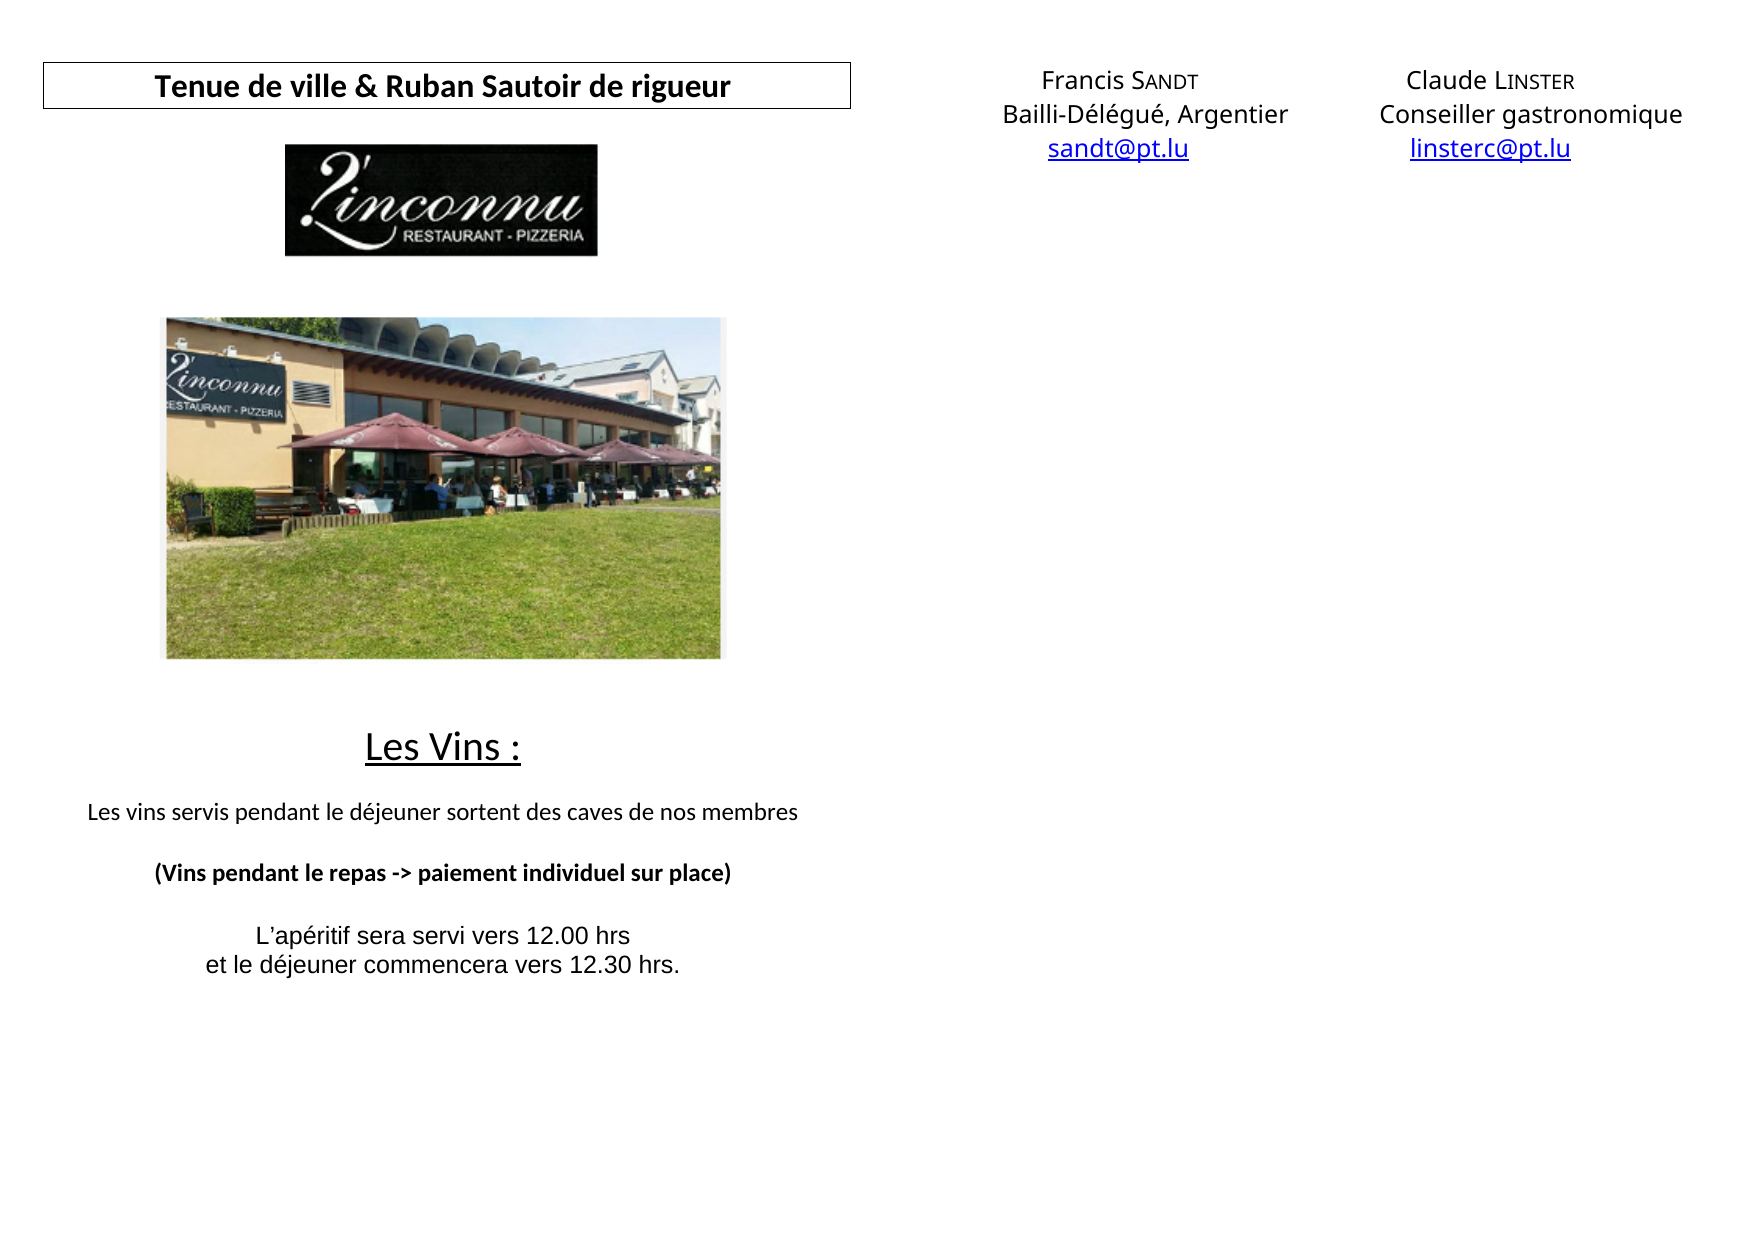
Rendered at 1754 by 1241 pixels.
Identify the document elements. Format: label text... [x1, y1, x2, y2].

text Tenue de ville & Ruban Sautoir de rigueur [44, 63, 850, 108]
picture [285, 143, 601, 261]
text Francis Sandt Claude Linster [989, 62, 1713, 96]
text Bailli-Délégué, Argentier Conseiller gastronomique [989, 96, 1713, 130]
text L’apéritif sera servi vers 12.00 hrs [44, 921, 842, 950]
text et le déjeuner commencera vers 12.30 hrs. [44, 950, 842, 979]
text sandt@pt.lu linsterc@pt.lu [989, 130, 1713, 164]
text (Vins pendant le repas -> paiement individuel sur place) [44, 857, 842, 887]
text Les Vins : [44, 719, 842, 770]
picture [159, 316, 727, 664]
text Les vins servis pendant le déjeuner sortent des caves de nos membres [44, 796, 842, 826]
